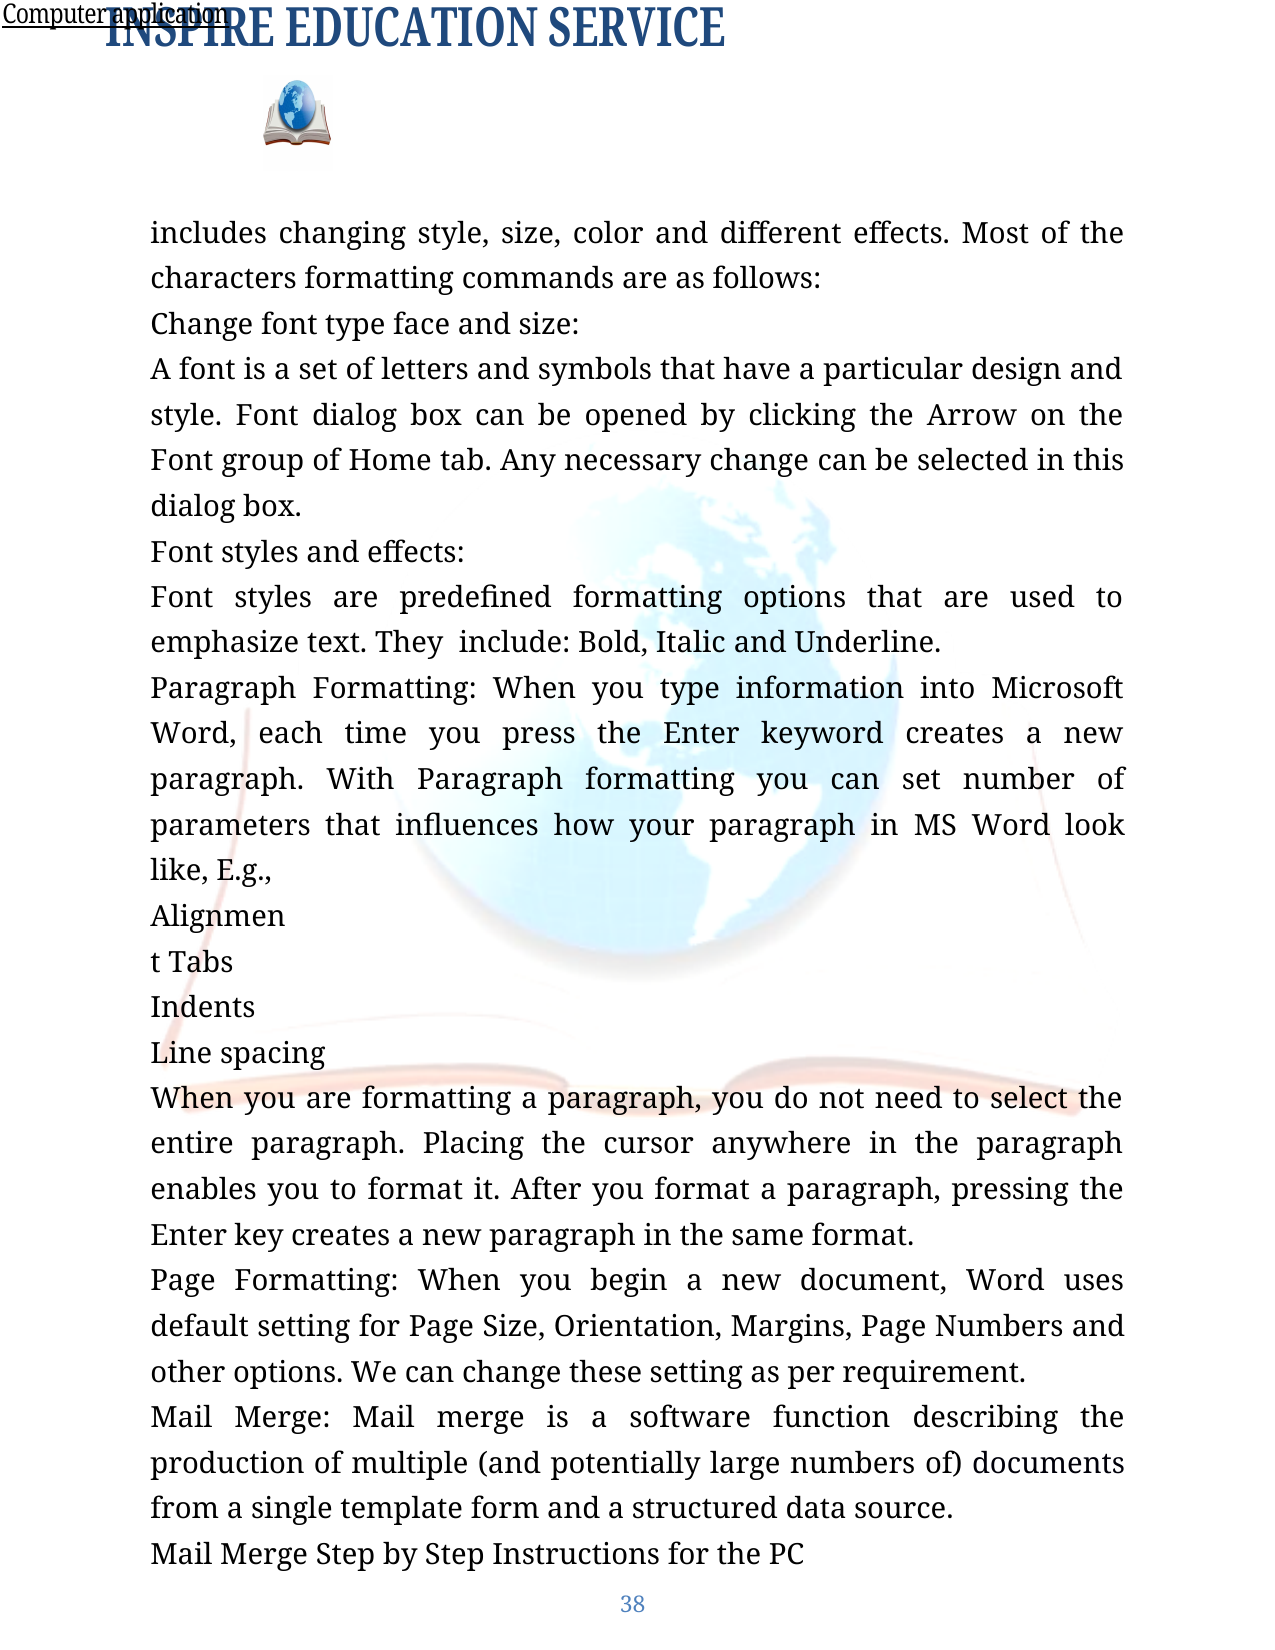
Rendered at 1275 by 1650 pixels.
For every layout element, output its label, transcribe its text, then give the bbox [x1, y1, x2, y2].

text Change font type face and size: [150, 303, 1137, 342]
text Alignment Tabs Indents [150, 895, 291, 1026]
text Font styles and effects: [150, 531, 1137, 570]
text Font styles are predefined formatting options that are used to emphasize text. They include: Bold, Italic and Underline. [150, 576, 1124, 661]
text A font is a set of letters and symbols that have a particular design and style. Font dialog box can be opened by clicking the Arrow on the Font group of Home tab. Any necessary change can be selected in this dialog box. [150, 348, 1125, 525]
text When you are formatting a paragraph, you do not need to select the entire paragraph. Placing the cursor anywhere in the paragraph enables you to format it. After you format a paragraph, pressing the Enter key creates a new paragraph in the same format. [150, 1077, 1125, 1254]
text Page Formatting: When you begin a new document, Word uses default setting for Page Size, Orientation, Margins, Page Numbers and other options. We can change these setting as per requirement. [150, 1259, 1125, 1391]
picture [262, 75, 333, 171]
text Mail Merge: Mail merge is a software function describing the production of multiple (and potentially large numbers of) documents from a single template form and a structured data source. [150, 1396, 1125, 1527]
text Mail Merge Step by Step Instructions for the PC [150, 1533, 1137, 1573]
text Line spacing [150, 1032, 1137, 1071]
text Paragraph Formatting: When you type information into Microsoft Word, each time you press the Enter keyword creates a new paragraph. With Paragraph formatting you can set number of parameters that influences how your paragraph in MS Word look like, E.g., [150, 667, 1125, 889]
text includes changing style, size, color and different effects. Most of the characters formatting commands are as follows: [150, 212, 1124, 297]
